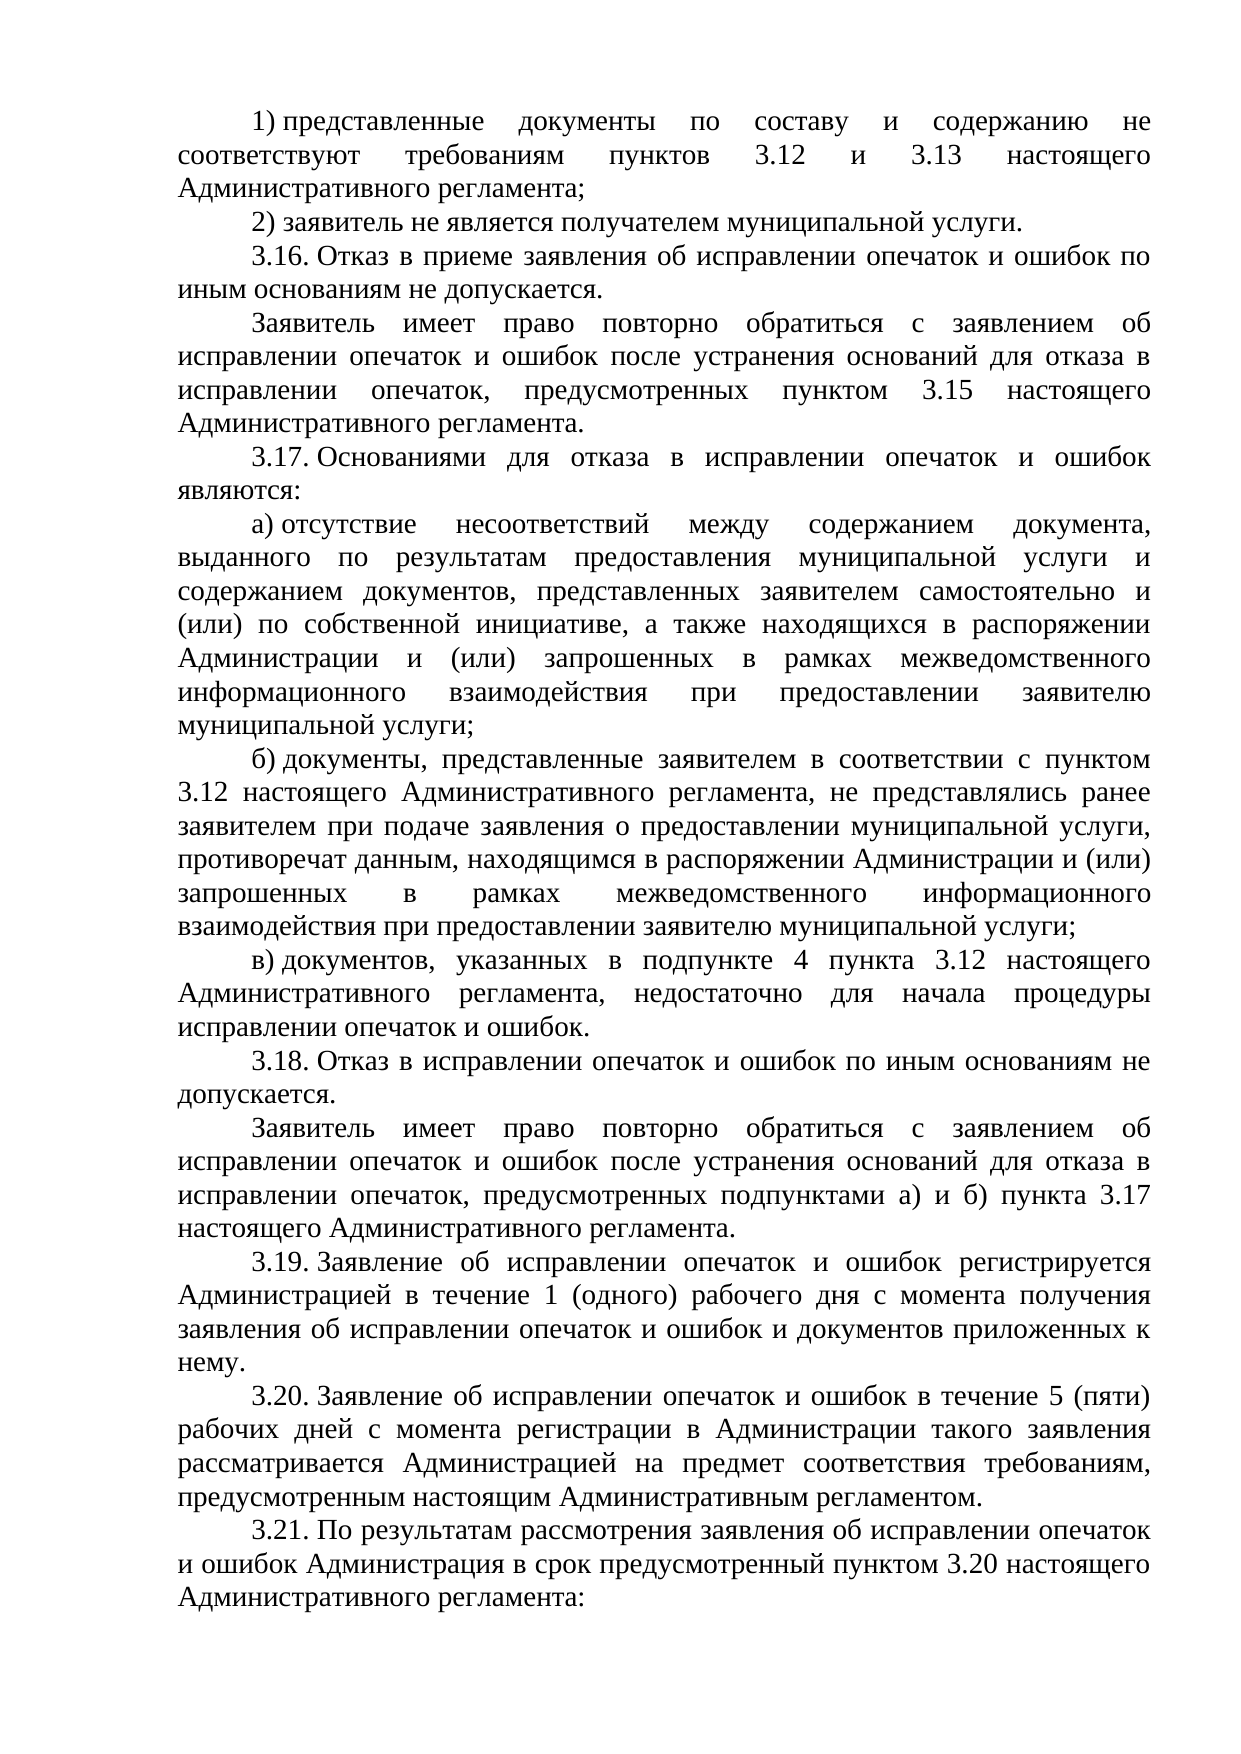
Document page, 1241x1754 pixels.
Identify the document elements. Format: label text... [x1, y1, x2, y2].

text 3.17. Основаниями для отказа в исправлении опечаток и ошибок являются: [177, 439, 1152, 506]
text Заявитель имеет право повторно обратиться с заявлением об исправлении опечаток и ошибок после устранения оснований для отказа в исправлении опечаток, предусмотренных подпунктами а) и б) пункта 3.17 настоящего Административного регламента. [177, 1110, 1152, 1244]
text в) документов, указанных в подпункте 4 пункта 3.12 настоящего Административного регламента, недостаточно для начала процедуры исправлении опечаток и ошибок. [177, 942, 1152, 1043]
text 3.16. Отказ в приеме заявления об исправлении опечаток и ошибок по иным основаниям не допускается. [177, 238, 1152, 305]
text 3.19. Заявление об исправлении опечаток и ошибок регистрируется Администрацией в течение 1 (одного) рабочего дня с момента получения заявления об исправлении опечаток и ошибок и документов приложенных к нему. [177, 1244, 1152, 1378]
text 3.20. Заявление об исправлении опечаток и ошибок в течение 5 (пяти) рабочих дней с момента регистрации в Администрации такого заявления рассматривается Администрацией на предмет соответствия требованиям, предусмотренным настоящим Административным регламентом. [177, 1378, 1152, 1512]
text 1) представленные документы по составу и содержанию не соответствуют требованиям пунктов 3.12 и 3.13 настоящего Административного регламента; [177, 103, 1152, 204]
text а) отсутствие несоответствий между содержанием документа, выданного по результатам предоставления муниципальной услуги и содержанием документов, представленных заявителем самостоятельно и (или) по собственной инициативе, а также находящихся в распоряжении Администрации и (или) запрошенных в рамках межведомственного информационного взаимодействия при предоставлении заявителю муниципальной услуги; [177, 506, 1152, 741]
text 2) заявитель не является получателем муниципальной услуги. [177, 204, 1152, 238]
text б) документы, представленные заявителем в соответствии с пунктом 3.12 настоящего Административного регламента, не представлялись ранее заявителем при подаче заявления о предоставлении муниципальной услуги, противоречат данным, находящимся в распоряжении Администрации и (или) запрошенных в рамках межведомственного информационного взаимодействия при предоставлении заявителю муниципальной услуги; [177, 741, 1152, 942]
text 3.18. Отказ в исправлении опечаток и ошибок по иным основаниям не допускается. [177, 1043, 1152, 1110]
text Заявитель имеет право повторно обратиться с заявлением об исправлении опечаток и ошибок после устранения оснований для отказа в исправлении опечаток, предусмотренных пунктом 3.15 настоящего Административного регламента. [177, 305, 1152, 439]
text 3.21. По результатам рассмотрения заявления об исправлении опечаток и ошибок Администрация в срок предусмотренный пунктом 3.20 настоящего Административного регламента: [177, 1512, 1152, 1613]
